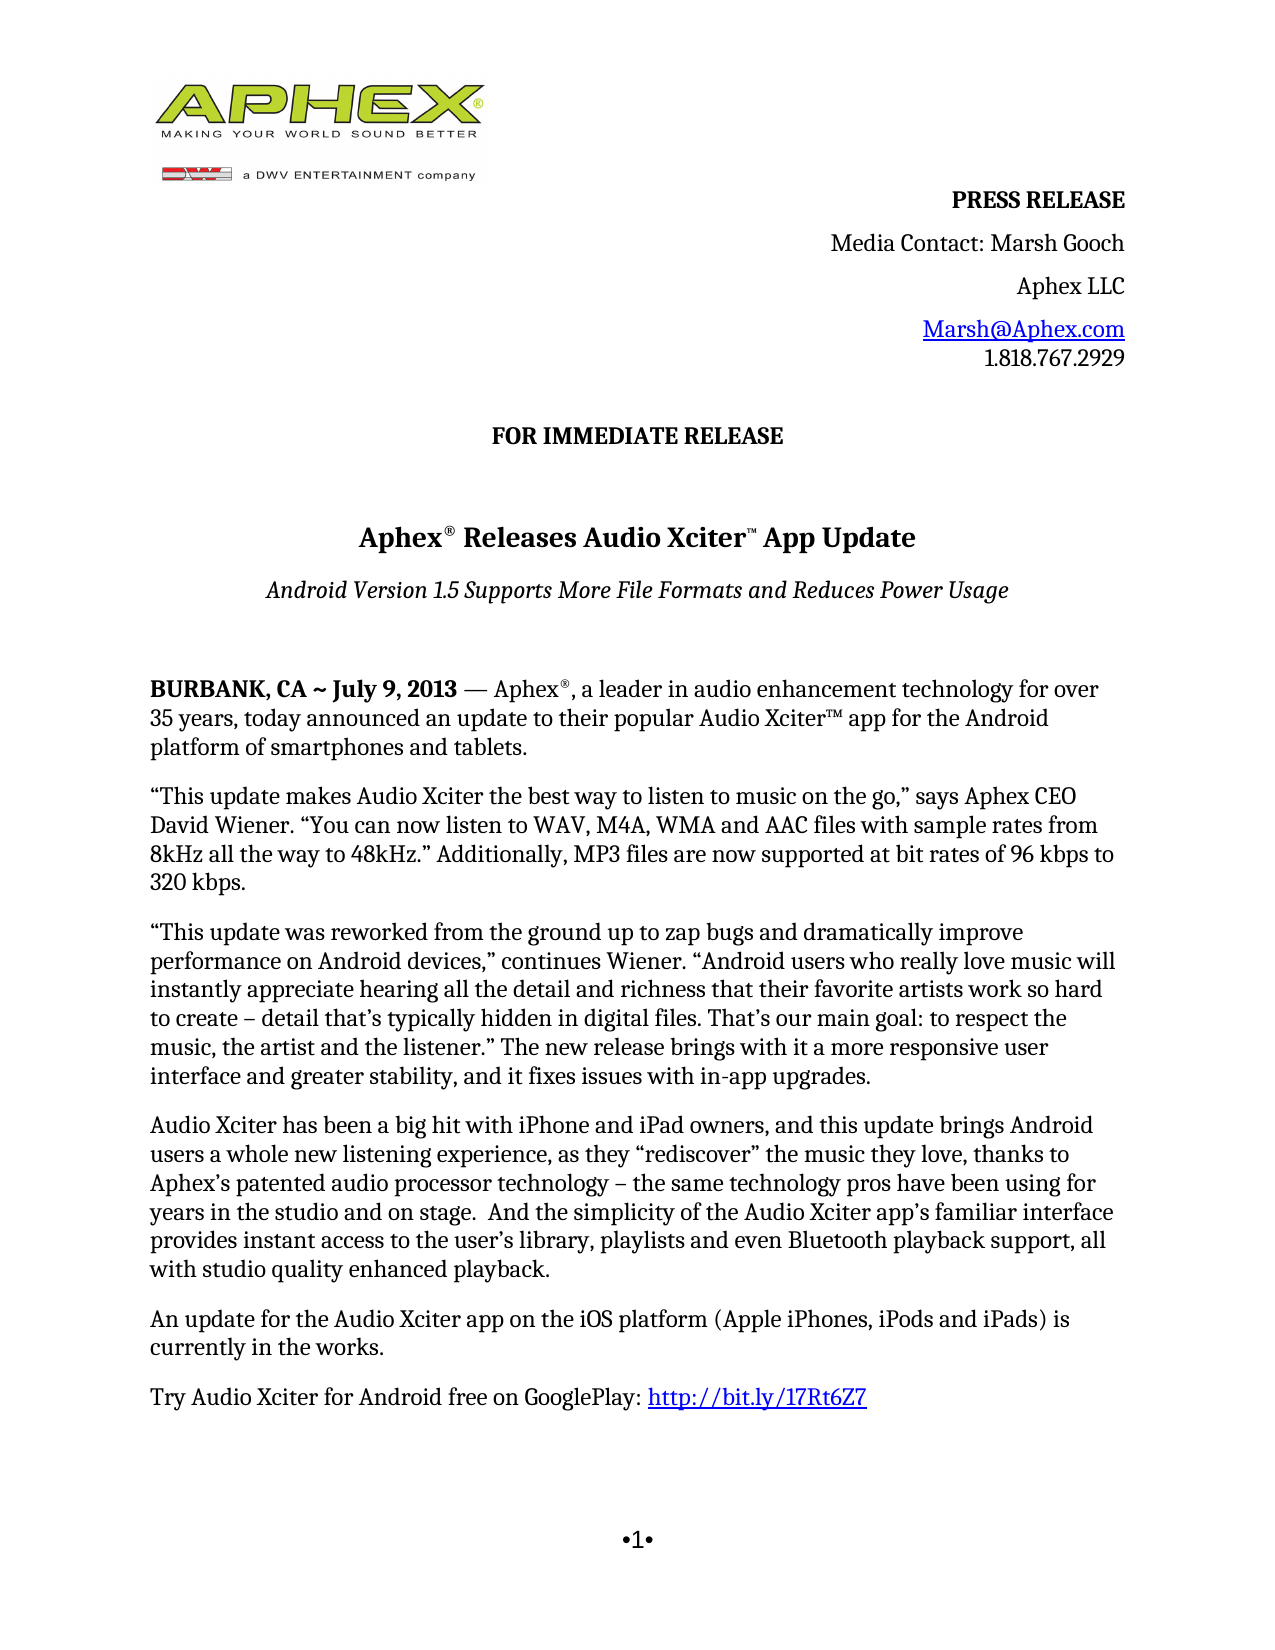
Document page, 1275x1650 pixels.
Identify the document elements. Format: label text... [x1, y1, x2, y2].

text Android Version 1.5 Supports More File Formats and Reduces Power Usage [150, 576, 1125, 604]
text An update for the Audio Xciter app on the iOS platform (Apple iPhones, iPods and iPads) is currently in the works. [150, 1304, 1125, 1362]
picture [150, 75, 488, 186]
text “This update makes Audio Xciter the best way to listen to music on the go,” says Aphex CEO David Wiener. “You can now listen to WAV, M4A, WMA and AAC files with sample rates from 8kHz all the way to 48kHz.” Additionally, MP3 files are now supported at bit rates of 96 kbps to 320 kbps. [150, 782, 1125, 897]
text Try Audio Xciter for Android free on GooglePlay: http://bit.ly/17Rt6Z7 [150, 1383, 1125, 1412]
text Audio Xciter has been a big hit with iPhone and iPad owners, and this update brings Android users a whole new listening experience, as they “rediscover” the music they love, thanks to Aphex’s patented audio processor technology – the same technology pros have been using for years in the studio and on stage. And the simplicity of the Audio Xciter app’s familiar interface provides instant access to the user’s library, playlists and even Bluetooth playback support, all with studio quality enhanced playback. [150, 1111, 1125, 1284]
text PRESS RELEASE [150, 186, 1125, 214]
text “This update was reworked from the ground up to zap bugs and dramatically improve performance on Android devices,” continues Wiener. “Android users who really love music will instantly appreciate hearing all the detail and richness that their favorite artists work so hard to create – detail that’s typically hidden in digital files. That’s our main goal: to respect the music, the artist and the listener.” The new release brings with it a more responsive user interface and greater stability, and it fixes issues with in-app upgrades. [150, 918, 1125, 1090]
text Aphex® Releases Audio Xciter™ App Update [150, 521, 1125, 555]
text 1.818.767.2929 [150, 344, 1125, 373]
text BURBANK, CA ~ July 9, 2013 — Aphex®, a leader in audio enhancement technology for over 35 years, today announced an update to their popular Audio Xciter™ app for the Android platform of smartphones and tablets. [150, 675, 1125, 761]
text FOR IMMEDIATE RELEASE [150, 422, 1125, 451]
text Media Contact: Marsh Gooch Aphex LLC [150, 229, 1125, 301]
text Marsh@Aphex.com [150, 315, 1125, 344]
